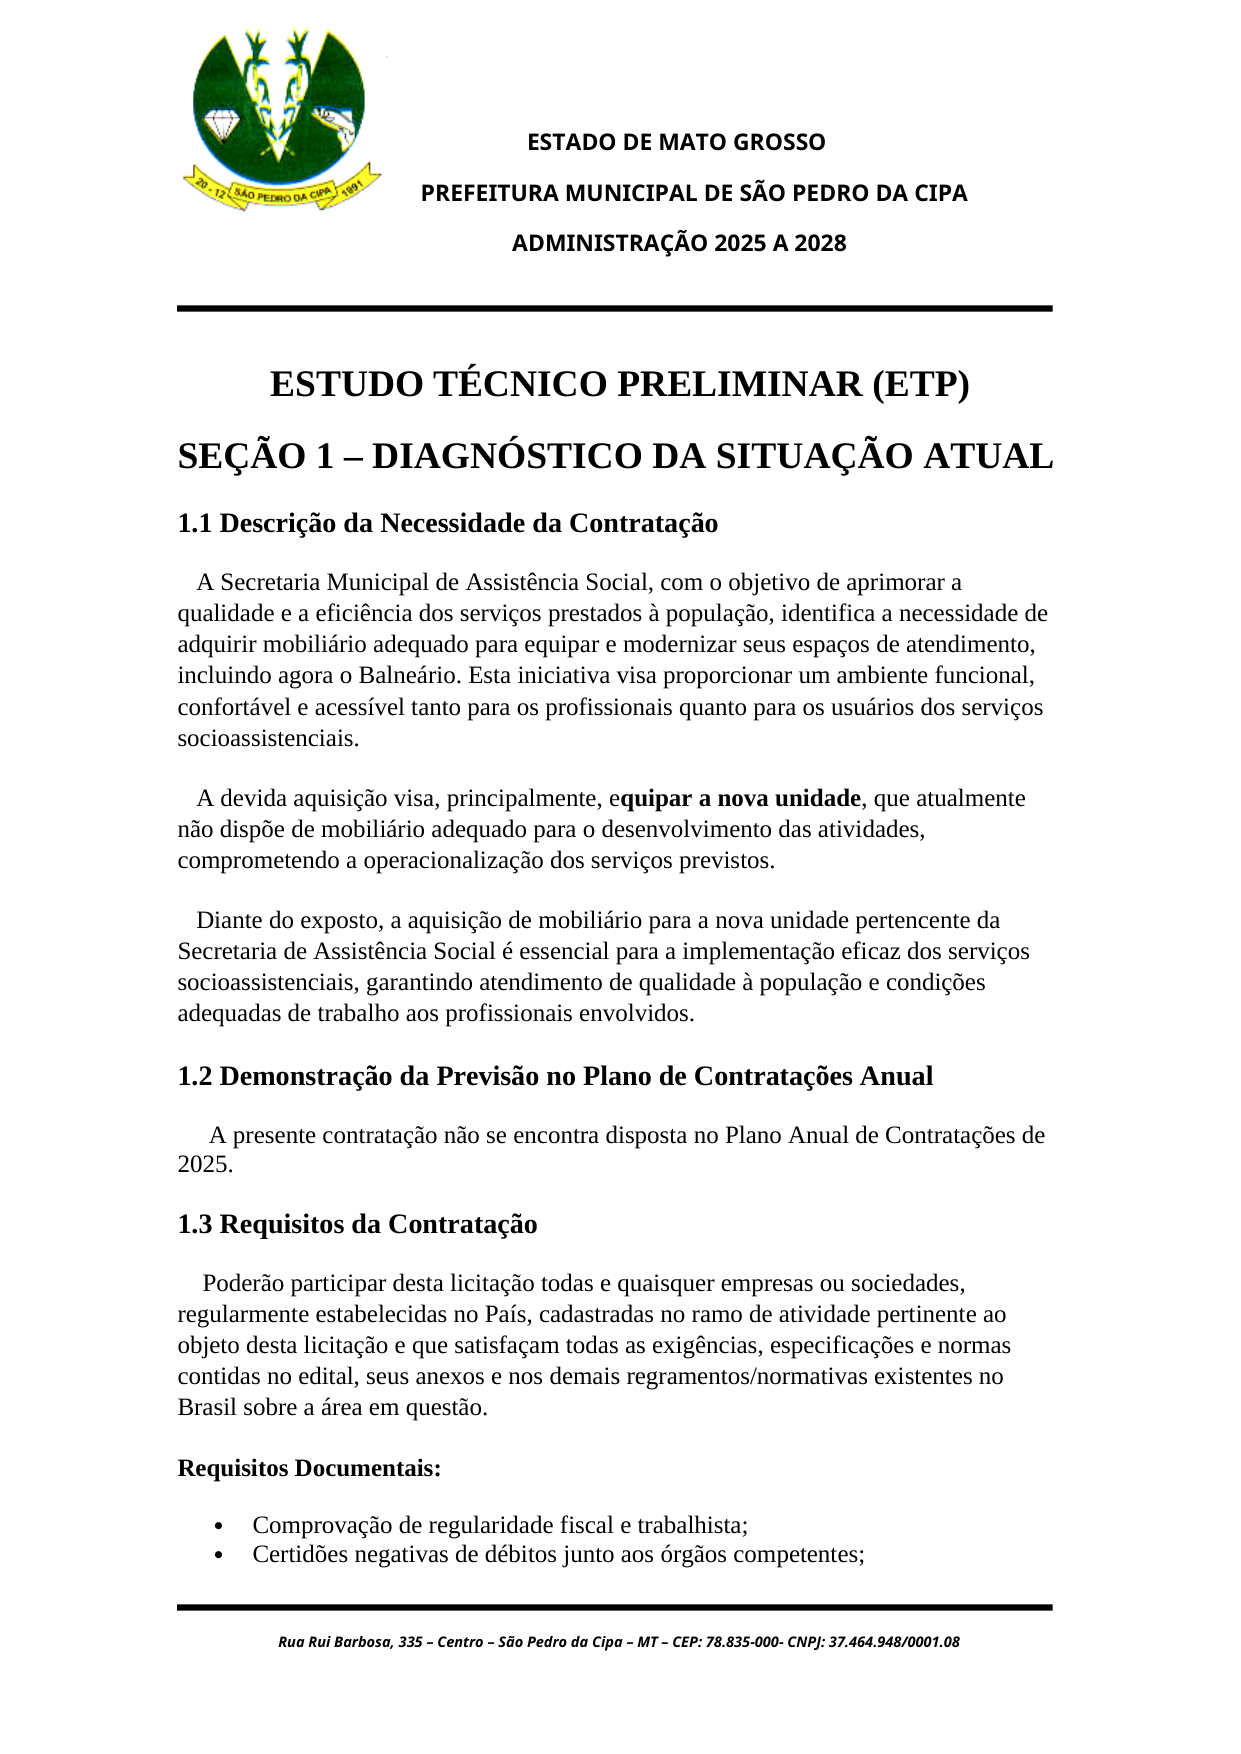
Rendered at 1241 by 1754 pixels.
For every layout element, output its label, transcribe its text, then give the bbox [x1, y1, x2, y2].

text 1.2 Demonstração da Previsão no Plano de Contratações Anual [177, 1058, 1063, 1091]
list Certidões negativas de débitos junto aos órgãos competentes; [215, 1539, 1063, 1568]
text Poderão participar desta licitação todas e quaisquer empresas ou sociedades, regularmente estabelecidas no País, cadastradas no ramo de atividade pertinente ao objeto desta licitação e que satisfaçam todas as exigências, especificações e normas contidas no edital, seus anexos e nos demais regramentos/normativas existentes no Brasil sobre a área em questão. [177, 1268, 1063, 1421]
picture [158, 16, 396, 224]
text Requisitos Documentais: [177, 1453, 1063, 1481]
text 1.1 Descrição da Necessidade da Contratação [177, 506, 1063, 538]
list Comprovação de regularidade fiscal e trabalhista; [215, 1511, 1063, 1539]
text SEÇÃO 1 – DIAGNÓSTICO DA SITUAÇÃO ATUAL [177, 434, 1063, 477]
text A Secretaria Municipal de Assistência Social, com o objetivo de aprimorar a qualidade e a eficiência dos serviços prestados à população, identifica a necessidade de adquirir mobiliário adequado para equipar e modernizar seus espaços de atendimento, incluindo agora o Balneário. Esta iniciativa visa proporcionar um ambiente funcional, confortável e acessível tanto para os profissionais quanto para os usuários dos serviços socioassistenciais. [177, 567, 1063, 751]
text 1.3 Requisitos da Contratação [177, 1207, 1063, 1239]
subtitle ESTUDO TÉCNICO PRELIMINAR (ETP) [177, 361, 1063, 404]
text A devida aquisição visa, principalmente, equipar a nova unidade, que atualmente não dispõe de mobiliário adequado para o desenvolvimento das atividades, comprometendo a operacionalização dos serviços previstos. [177, 783, 1063, 874]
text A presente contratação não se encontra disposta no Plano Anual de Contratações de 2025. [177, 1120, 1063, 1178]
text Diante do exposto, a aquisição de mobiliário para a nova unidade pertencente da Secretaria de Assistência Social é essencial para a implementação eficaz dos serviços socioassistenciais, garantindo atendimento de qualidade à população e condições adequadas de trabalho aos profissionais envolvidos. [177, 905, 1063, 1027]
